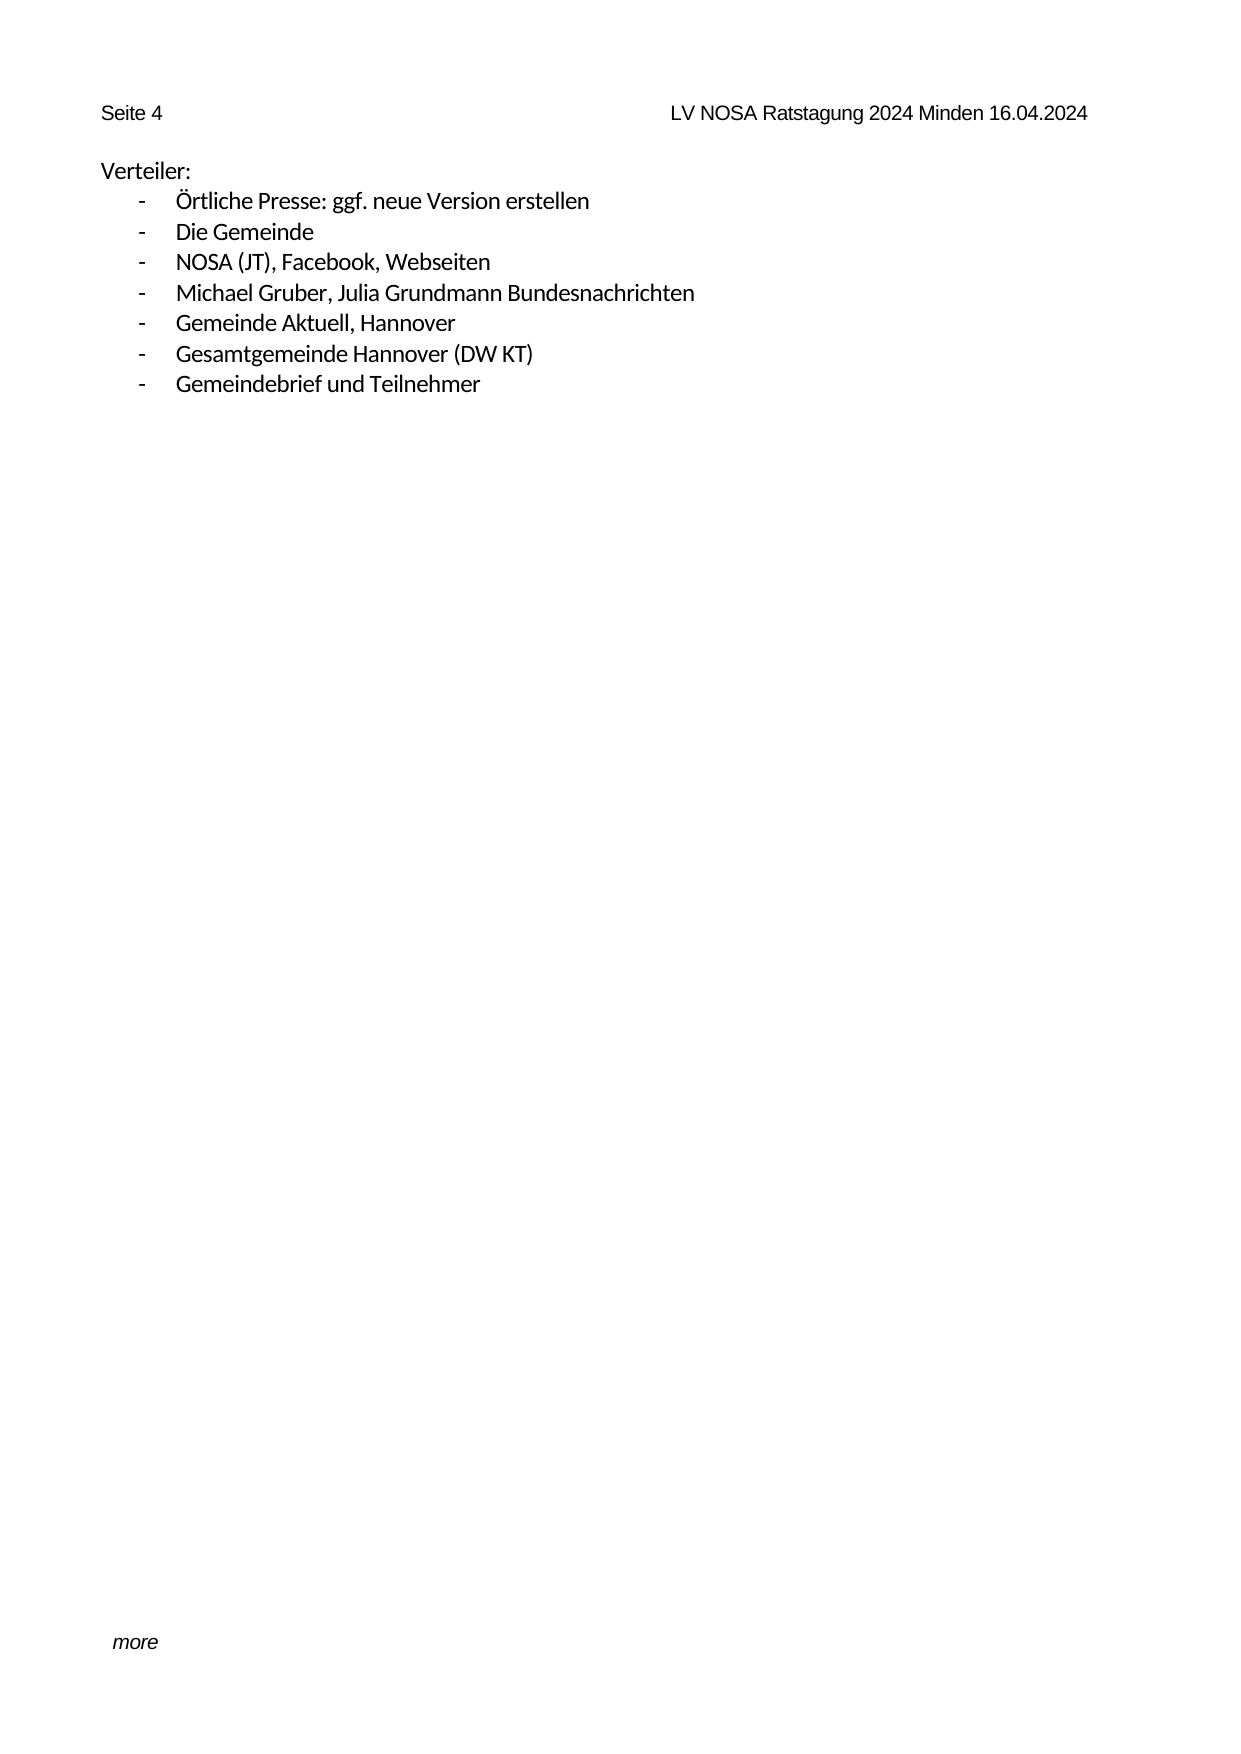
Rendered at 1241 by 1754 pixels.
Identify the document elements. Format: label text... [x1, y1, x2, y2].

text Verteiler: [101, 155, 1053, 186]
list Die Gemeinde [138, 216, 1053, 247]
list NOSA (JT), Facebook, Webseiten [138, 247, 1053, 277]
list Gemeindebrief und Teilnehmer [138, 369, 1053, 399]
list Gesamtgemeinde Hannover (DW KT) [138, 338, 1053, 369]
list Gemeinde Aktuell, Hannover [138, 308, 1053, 338]
list Örtliche Presse: ggf. neue Version erstellen [138, 186, 1053, 216]
list Michael Gruber, Julia Grundmann Bundesnachrichten [138, 277, 1053, 308]
